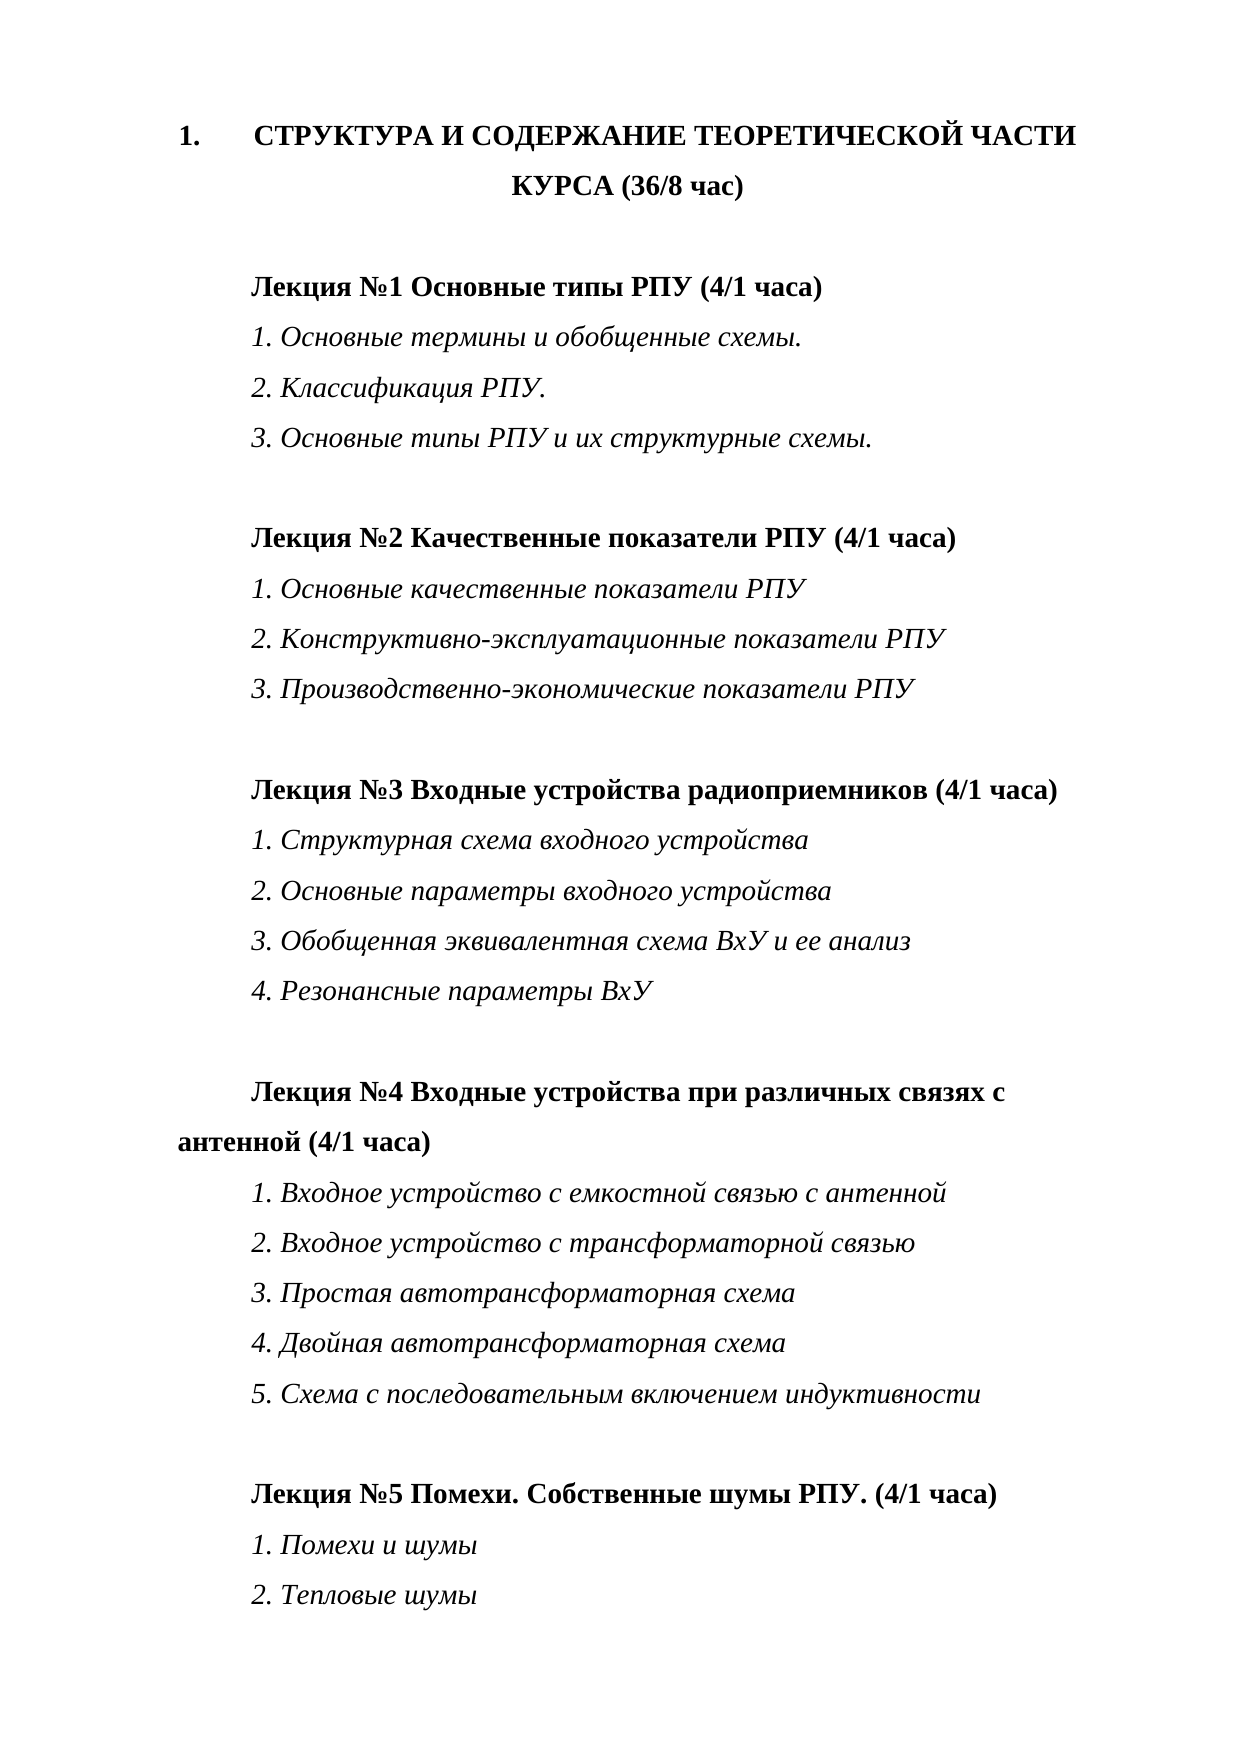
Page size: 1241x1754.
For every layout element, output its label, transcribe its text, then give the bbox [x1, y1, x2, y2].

text 4. Резонансные параметры ВхУ [177, 973, 1078, 1007]
text 3. Производственно-экономические показатели РПУ [177, 672, 1078, 705]
text Лекция №4 Входные устройства при различных связях с антенной (4/1 часа) [177, 1074, 1078, 1158]
text 1. Основные качественные показатели РПУ [177, 571, 1078, 604]
text 1. Основные термины и обобщенные схемы. [177, 319, 1078, 353]
list СТРУКТУРА И СОДЕРЖАНИЕ ТЕОРЕТИЧЕСКОЙ ЧАСТИ КУРСА (36/8 час) [177, 118, 1078, 202]
text 3. Основные типы РПУ и их структурные схемы. [177, 420, 1078, 453]
text 1. Входное устройство с емкостной связью с антенной [177, 1175, 1078, 1208]
text 2. Классификация РПУ. [177, 370, 1078, 403]
text 3. Обобщенная эквивалентная схема ВхУ и ее анализ [177, 923, 1078, 957]
text 1. Структурная схема входного устройства [177, 822, 1078, 856]
text 2. Входное устройство с трансформаторной связью [177, 1225, 1078, 1258]
text 1. Помехи и шумы [177, 1527, 1078, 1560]
text Лекция №5 Помехи. Собственные шумы РПУ. (4/1 часа) [177, 1477, 1078, 1510]
text Лекция №3 Входные устройства радиоприемников (4/1 часа) [177, 772, 1078, 806]
text Лекция №1 Основные типы РПУ (4/1 часа) [177, 269, 1078, 303]
text 2. Конструктивно-эксплуатационные показатели РПУ [177, 621, 1078, 655]
text 5. Схема с последовательным включением индуктивности [177, 1376, 1078, 1409]
text 2. Тепловые шумы [177, 1577, 1078, 1611]
text 3. Простая автотрансформаторная схема [177, 1275, 1078, 1309]
text 2. Основные параметры входного устройства [177, 873, 1078, 906]
text 4. Двойная автотрансформаторная схема [177, 1326, 1078, 1359]
text Лекция №2 Качественные показатели РПУ (4/1 часа) [177, 521, 1078, 554]
